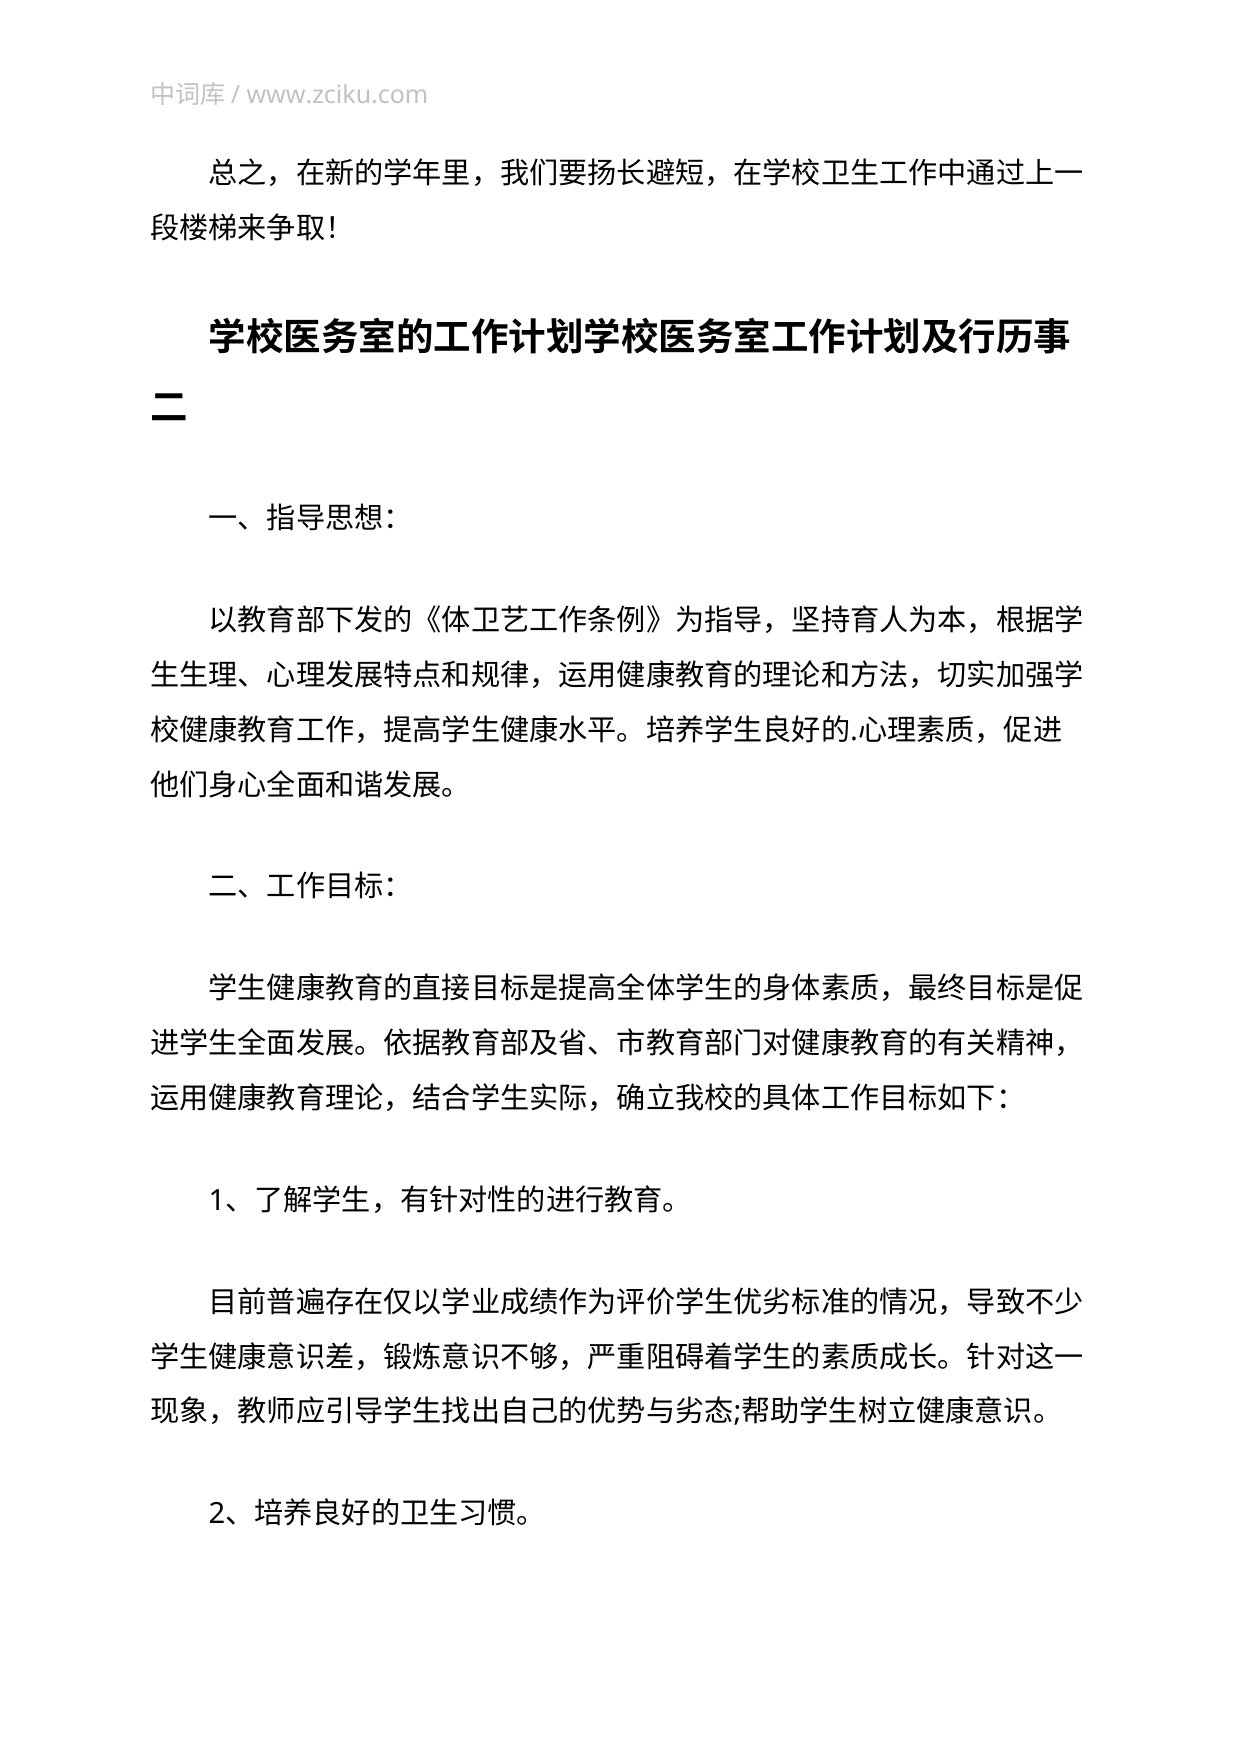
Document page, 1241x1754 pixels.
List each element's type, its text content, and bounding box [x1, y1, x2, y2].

text 1、了解学生，有针对性的进行教育。 [150, 1176, 1090, 1219]
text 二、工作目标： [150, 863, 1090, 905]
text 总之，在新的学年里，我们要扬长避短，在学校卫生工作中通过上一段楼梯来争取！ [150, 150, 1090, 247]
text 一、指导思想： [150, 494, 1090, 537]
text 学生健康教育的直接目标是提高全体学生的身体素质，最终目标是促进学生全面发展。依据教育部及省、市教育部门对健康教育的有关精神，运用健康教育理论，结合学生实际，确立我校的具体工作目标如下： [150, 965, 1090, 1117]
text 目前普遍存在仅以学业成绩作为评价学生优劣标准的情况，导致不少学生健康意识差，锻炼意识不够，严重阻碍着学生的素质成长。针对这一现象，教师应引导学生找出自己的优势与劣态;帮助学生树立健康意识。 [150, 1278, 1090, 1430]
text 2、培养良好的卫生习惯。 [150, 1490, 1090, 1532]
text 学校医务室的工作计划学校医务室工作计划及行历事二 [150, 307, 1090, 431]
text 以教育部下发的《体卫艺工作条例》为指导，坚持育人为本，根据学生生理、心理发展特点和规律，运用健康教育的理论和方法，切实加强学校健康教育工作，提高学生健康水平。培养学生良好的.心理素质，促进他们身心全面和谐发展。 [150, 596, 1090, 803]
